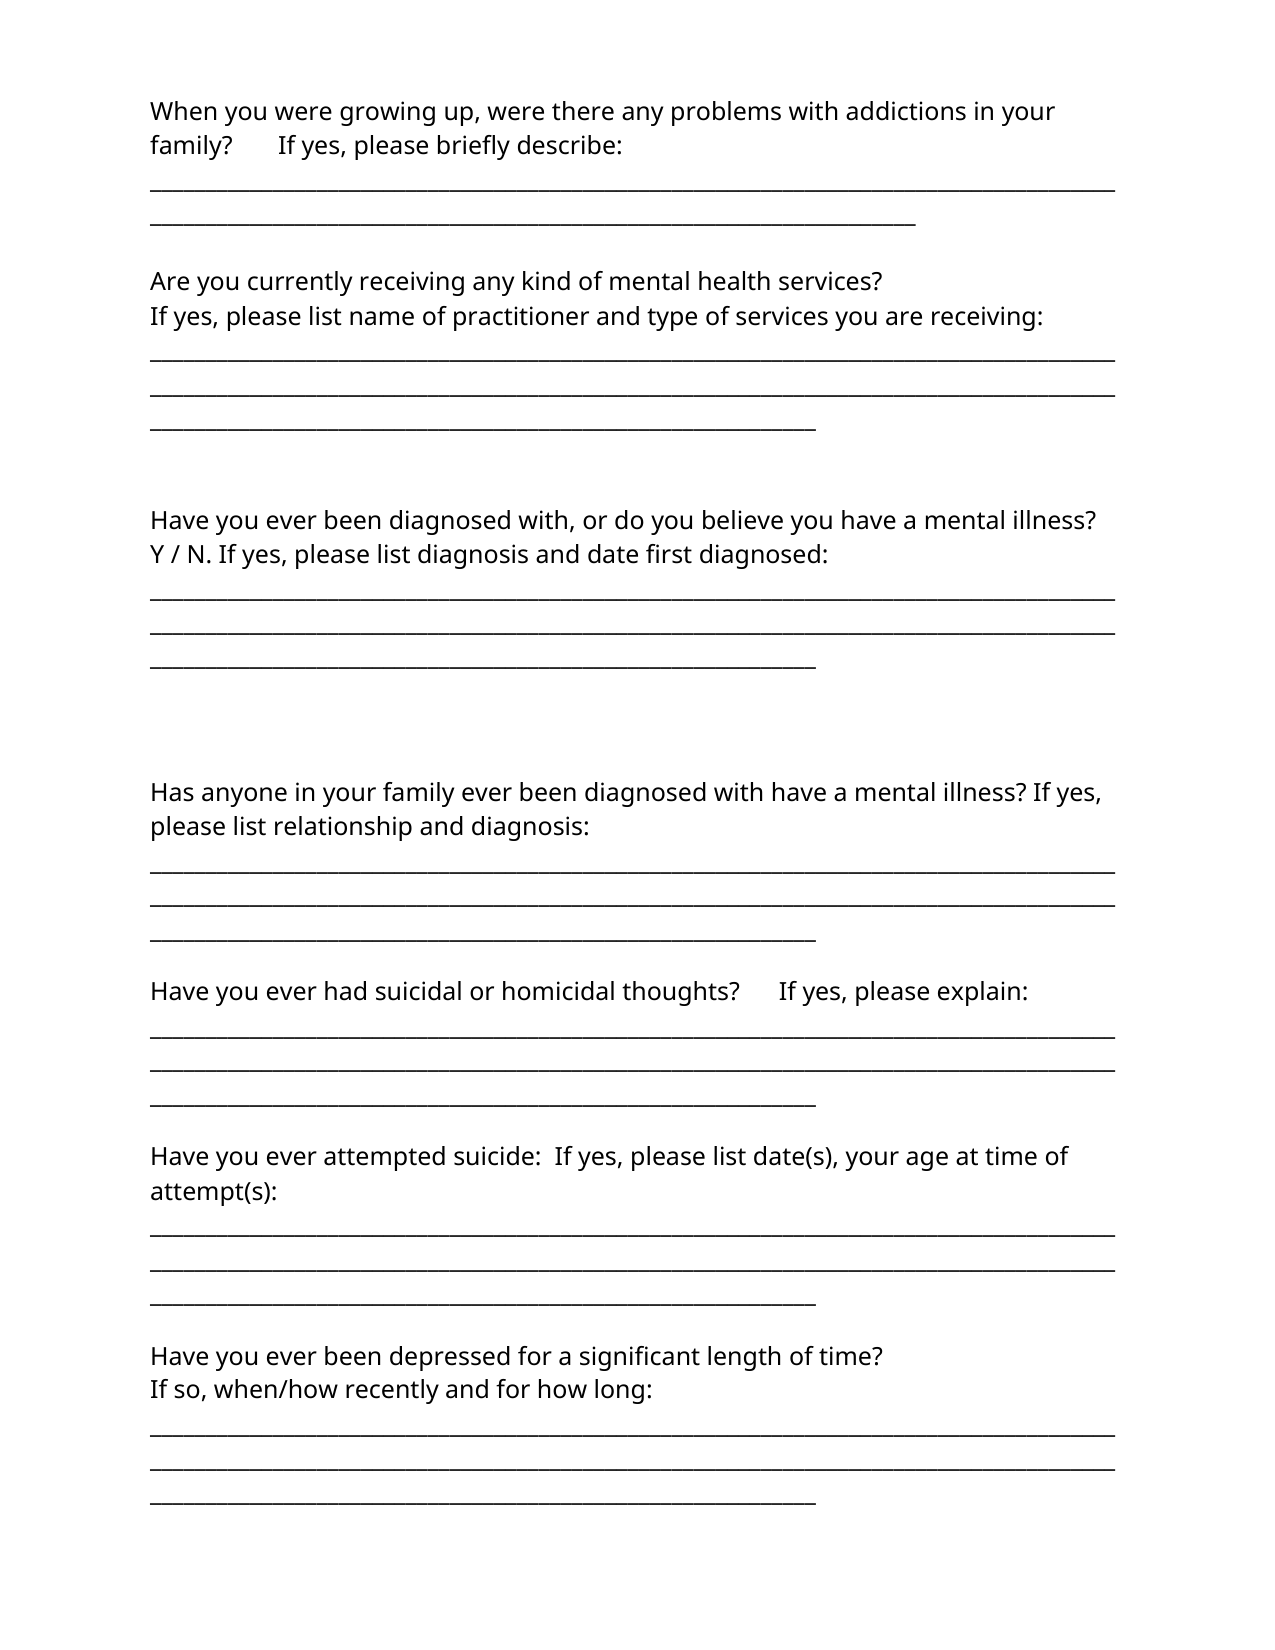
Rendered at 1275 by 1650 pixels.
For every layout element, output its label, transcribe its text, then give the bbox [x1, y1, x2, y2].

text Have you ever been depressed for a significant length of time? [150, 1338, 1125, 1372]
text Has anyone in your family ever been diagnosed with have a mental illness? If yes, please list relationship and diagnosis: [150, 775, 1125, 843]
text If so, when/how recently and for how long: [150, 1372, 1125, 1406]
text Are you currently receiving any kind of mental health services? [150, 264, 1125, 298]
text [150, 1406, 1125, 1508]
text Have you ever had suicidal or homicidal thoughts? If yes, please explain: [150, 974, 1125, 1008]
text If yes, please list name of practitioner and type of services you are receiving: [150, 298, 1125, 332]
text When you were growing up, were there any problems with addictions in your family? If yes, please briefly describe: ____________________________________________________________________________________________________________________________________________________________ [150, 94, 1125, 230]
text Have you ever been diagnosed with, or do you believe you have a mental illness? Y / N. If yes, please list diagnosis and date first diagnosed: __________________________________________________________________________________________________________________________________________________________________________________________________________________________________________ [150, 502, 1125, 673]
text Have you ever attempted suicide: If yes, please list date(s), your age at time of attempt(s): __________________________________________________________________________________________________________________________________________________________________________________________________________________________________________ [150, 1139, 1125, 1309]
